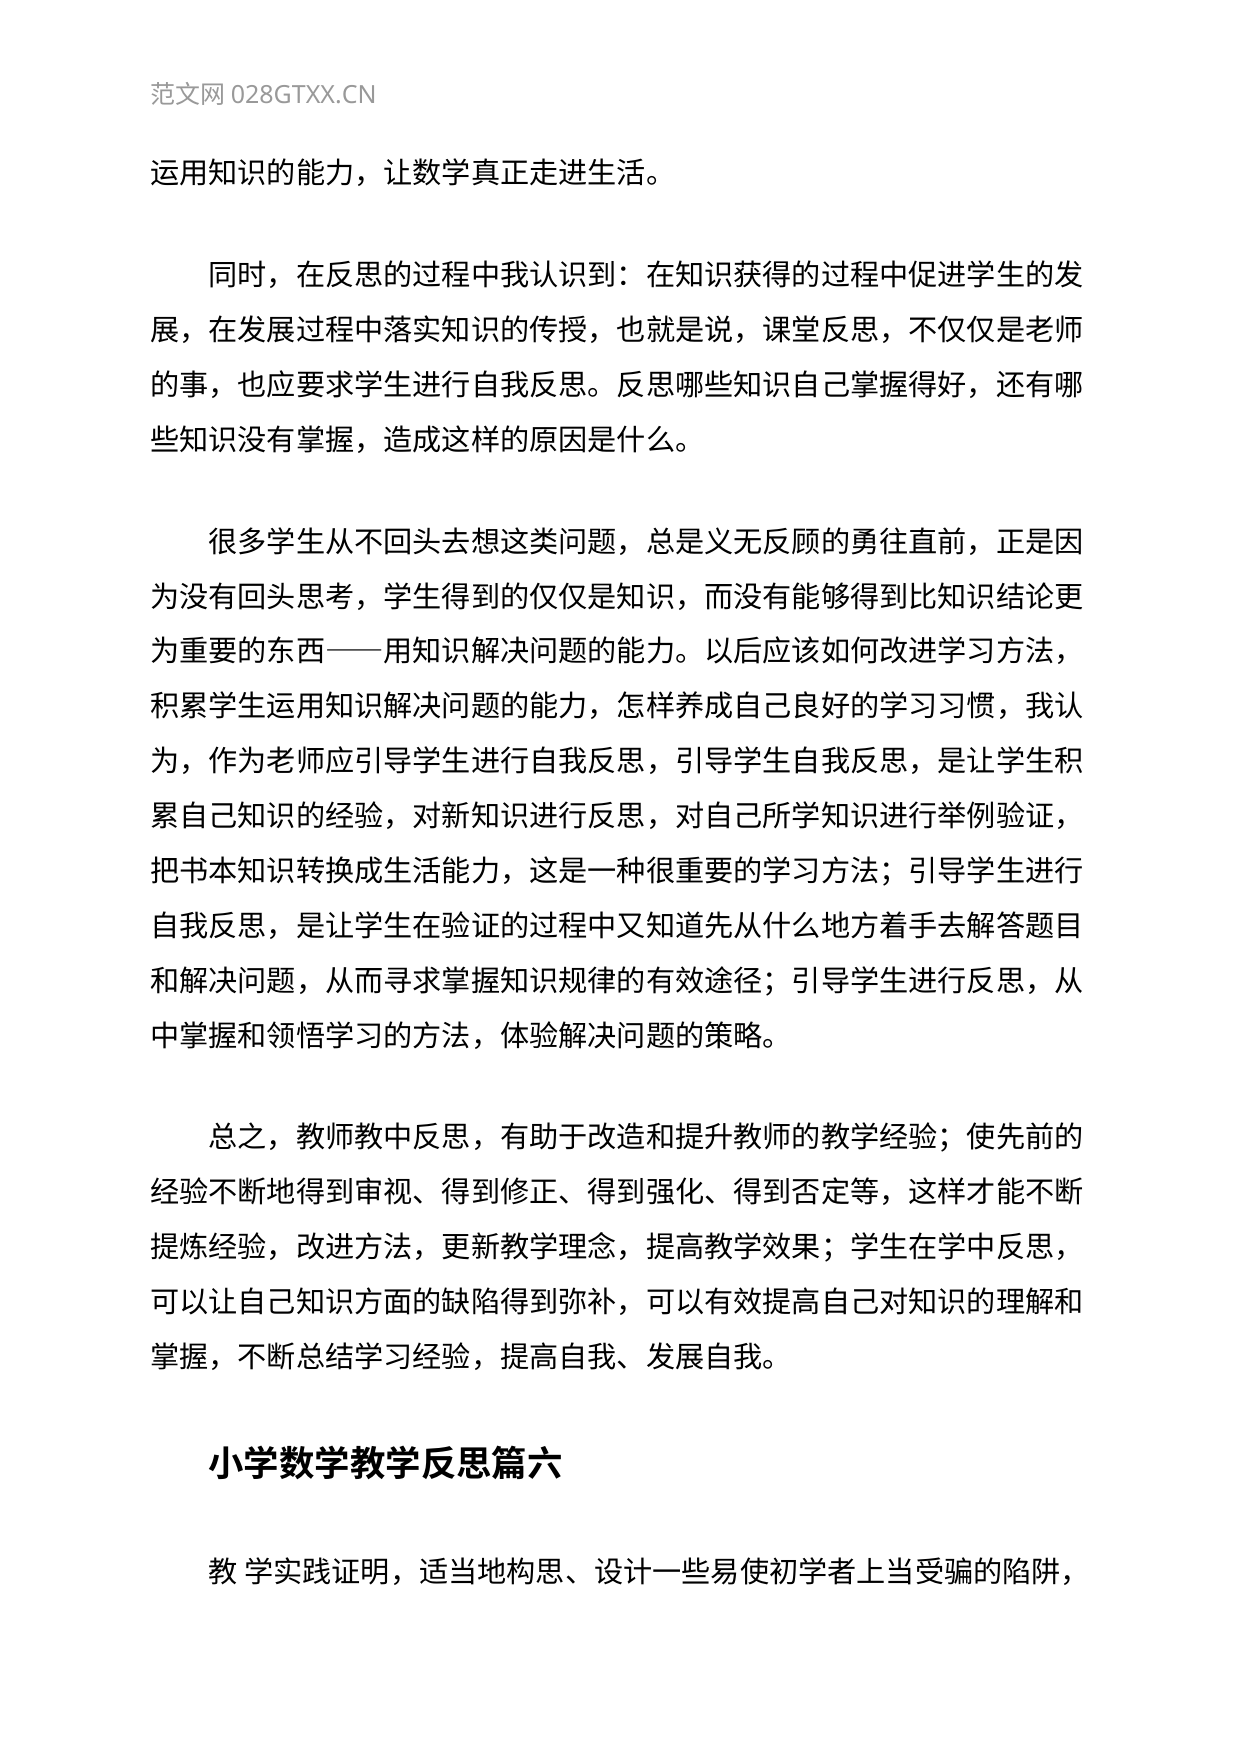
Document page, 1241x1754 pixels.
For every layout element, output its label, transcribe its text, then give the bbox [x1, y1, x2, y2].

text 同时，在反思的过程中我认识到：在知识获得的过程中促进学生的发展，在发展过程中落实知识的传授，也就是说，课堂反思，不仅仅是老师的事，也应要求学生进行自我反思。反思哪些知识自己掌握得好，还有哪些知识没有掌握，造成这样的原因是什么。 [150, 252, 1090, 459]
text 总之，教师教中反思，有助于改造和提升教师的教学经验；使先前的经验不断地得到审视、得到修正、得到强化、得到否定等，这样才能不断提炼经验，改进方法，更新教学理念，提高教学效果；学生在学中反思，可以让自己知识方面的缺陷得到弥补，可以有效提高自己对知识的理解和掌握，不断总结学习经验，提高自我、发展自我。 [150, 1114, 1090, 1376]
text 小学数学教学反思篇六 [150, 1435, 1090, 1487]
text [150, 150, 1090, 192]
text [150, 1549, 1090, 1591]
text 很多学生从不回头去想这类问题，总是义无反顾的勇往直前，正是因为没有回头思考，学生得到的仅仅是知识，而没有能够得到比知识结论更为重要的东西——用知识解决问题的能力。以后应该如何改进学习方法，积累学生运用知识解决问题的能力，怎样养成自己良好的学习习惯，我认为，作为老师应引导学生进行自我反思，引导学生自我反思，是让学生积累自己知识的经验，对新知识进行反思，对自己所学知识进行举例验证，把书本知识转换成生活能力，这是一种很重要的学习方法；引导学生进行自我反思，是让学生在验证的过程中又知道先从什么地方着手去解答题目和解决问题，从而寻求掌握知识规律的有效途径；引导学生进行反思，从中掌握和领悟学习的方法，体验解决问题的策略。 [150, 518, 1090, 1054]
